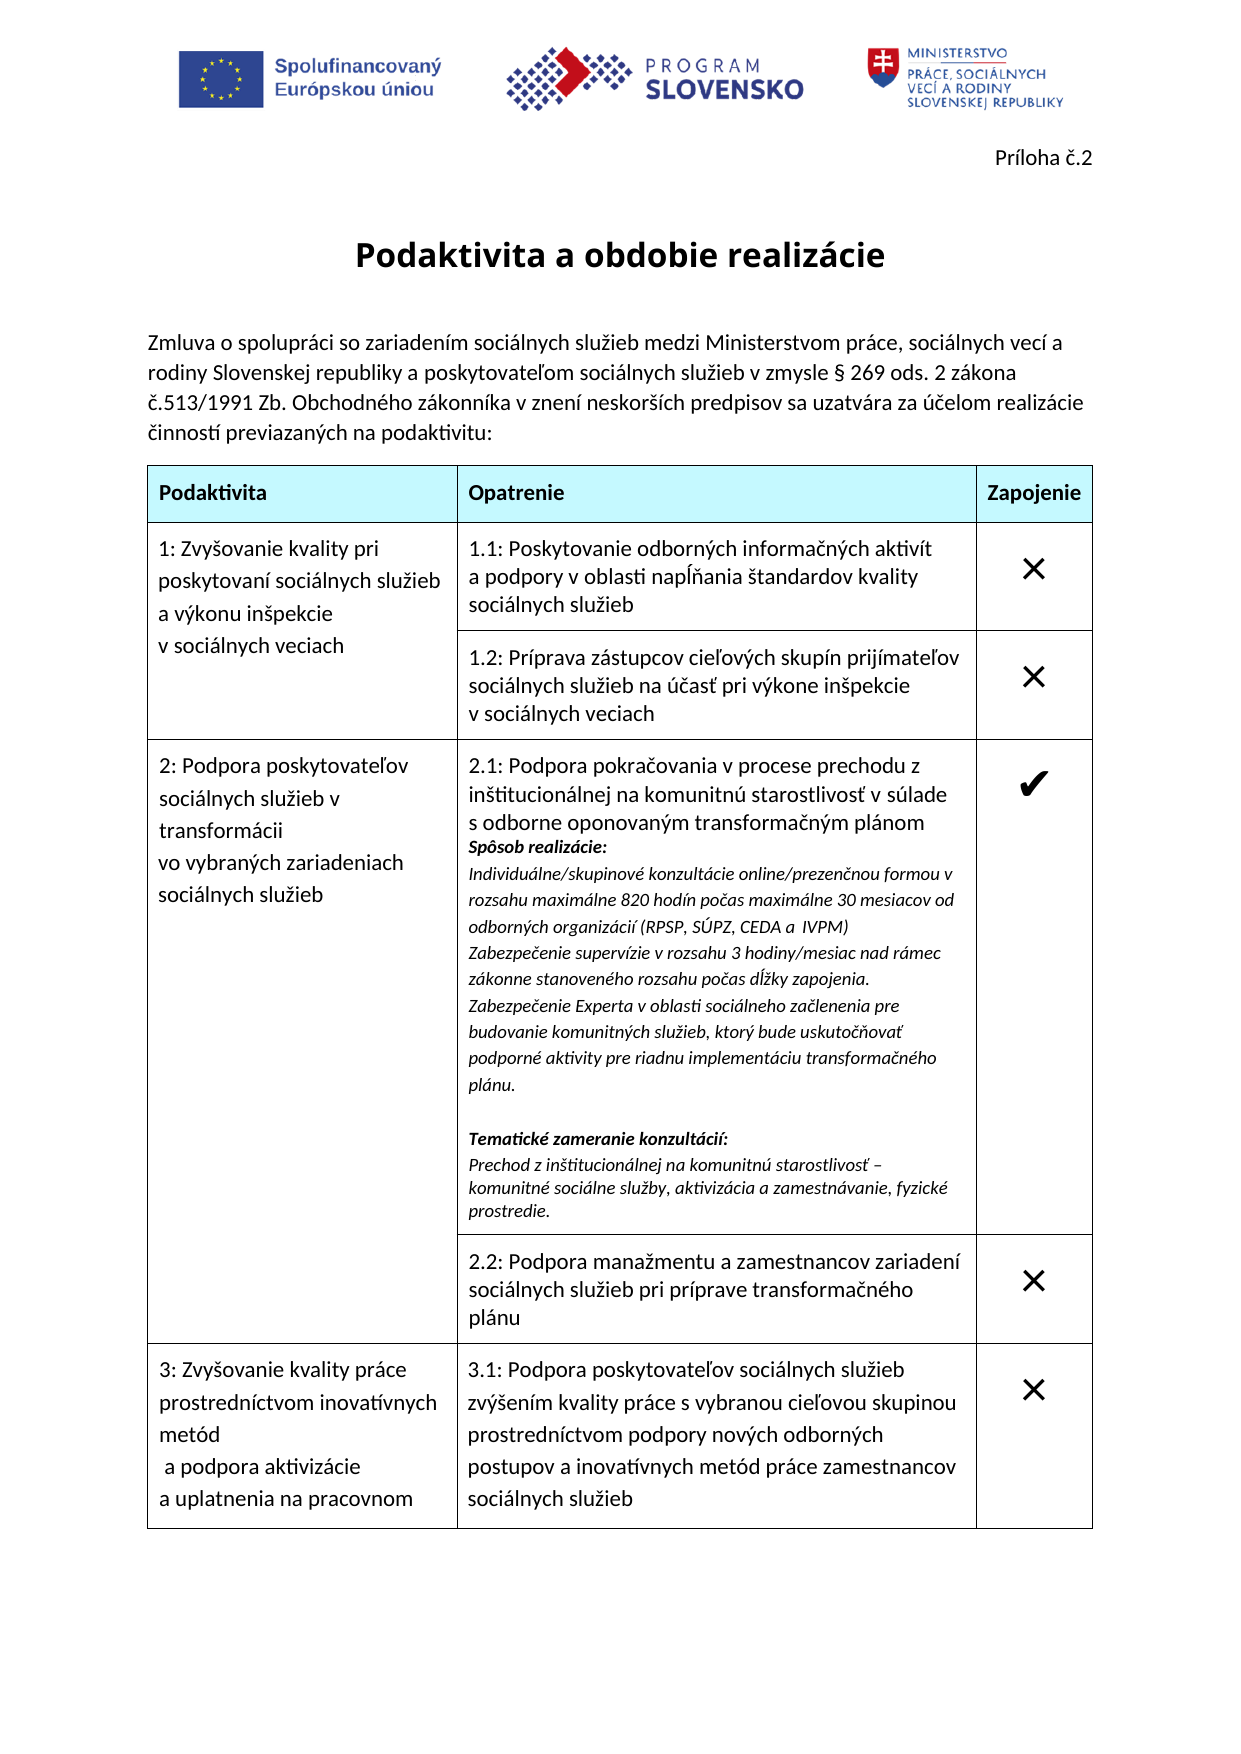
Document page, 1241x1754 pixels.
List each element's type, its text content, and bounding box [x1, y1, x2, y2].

table_cell 2.1: Podpora pokračovania v procese prechodu z inštitucionálnej na komunitnú starostlivosť v súlade s odborne oponovaným transformačným plánom Spôsob realizácie: Individuálne/skupinové konzultácie online/prezenčnou formou v rozsahu maximálne 820 hodín počas maximálne 30 mesiacov od odborných organizácií (RPSP, SÚPZ, CEDA a IVPM) Zabezpečenie supervízie v rozsahu 3 hodiny/mesiac nad rámec zákonne stanoveného rozsahu počas dĺžky zapojenia. Zabezpečenie Experta v oblasti sociálneho začlenenia pre budovanie komunitných služieb, ktorý bude uskutočňovať podporné aktivity pre riadnu implementáciu transformačného plánu. Tematické zameranie konzultácií: Prechod z inštitucionálnej na komunitnú starostlivosť – komunitné sociálne služby, aktivizácia a zamestnávanie, fyzické prostredie. [458, 740, 976, 1234]
table_cell ✔ [977, 740, 1092, 1234]
table_cell 3.1: Podpora poskytovateľov sociálnych služieb zvýšením kvality práce s vybranou cieľovou skupinou prostredníctvom podpory nových odborných postupov a inovatívnych metód práce zamestnancov sociálnych služieb [458, 1344, 976, 1528]
table_cell × [977, 1344, 1092, 1528]
table_cell 2: Podpora poskytovateľov sociálnych služieb v transformácii vo vybraných zariadeniach sociálnych služieb [148, 740, 457, 1343]
table_header Opatrenie [458, 466, 976, 522]
text Zmluva o spolupráci so zariadením sociálnych služieb medzi Ministerstvom práce, sociálnych vecí a rodiny Slovenskej republiky a poskytovateľom sociálnych služieb v zmysle § 269 ods. 2 zákona č.513/1991 Zb. Obchodného zákonníka v znení neskorších predpisov sa uzatvára za účelom realizácie činností previazaných na podaktivitu: [148, 328, 1093, 446]
table_cell × [977, 1235, 1092, 1343]
table_cell × [977, 631, 1092, 739]
picture [150, 14, 1093, 143]
table_cell 2.2: Podpora manažmentu a zamestnancov zariadení sociálnych služieb pri príprave transformačného plánu [458, 1235, 976, 1343]
table_cell × [977, 523, 1092, 630]
table_cell 1.1: Poskytovanie odborných informačných aktivít a podpory v oblasti napĺňania štandardov kvality sociálnych služieb [458, 523, 976, 630]
table_cell 1: Zvyšovanie kvality pri poskytovaní sociálnych služieb a výkonu inšpekcie v sociálnych veciach [148, 523, 457, 739]
subtitle Podaktivita a obdobie realizácie [148, 232, 1093, 277]
table_header Zapojenie [977, 466, 1092, 522]
table_cell 1.2: Príprava zástupcov cieľových skupín prijímateľov sociálnych služieb na účasť pri výkone inšpekcie v sociálnych veciach [458, 631, 976, 739]
table_header Podaktivita [148, 466, 457, 522]
